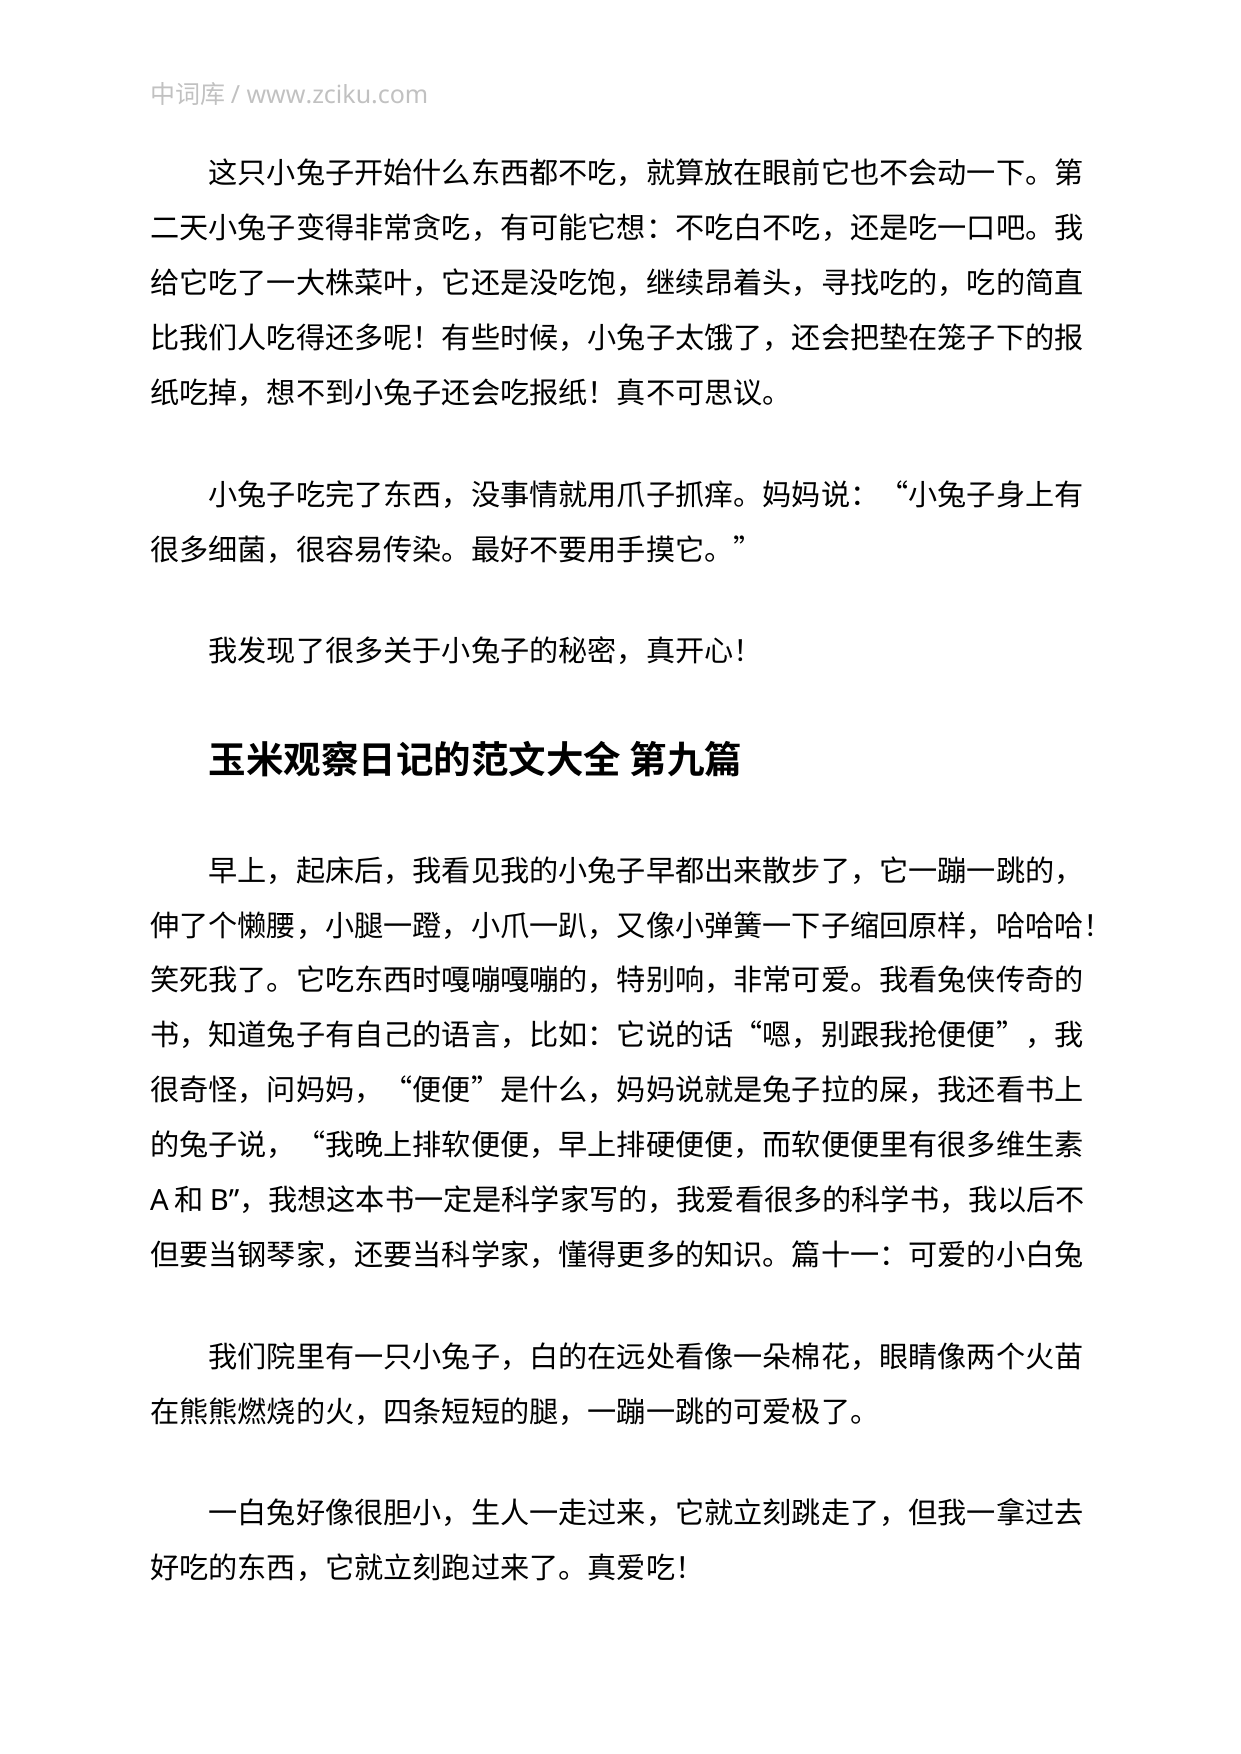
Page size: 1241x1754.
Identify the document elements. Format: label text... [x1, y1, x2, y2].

text 早上，起床后，我看见我的小兔子早都出来散步了，它一蹦一跳的，伸了个懒腰，小腿一蹬，小爪一趴，又像小弹簧一下子缩回原样，哈哈哈！笑死我了。它吃东西时嘎嘣嘎嘣的，特别响，非常可爱。我看兔侠传奇的书，知道兔子有自己的语言，比如：它说的话“嗯，别跟我抢便便”，我很奇怪，问妈妈，“便便”是什么，妈妈说就是兔子拉的屎，我还看书上的兔子说，“我晚上排软便便，早上排硬便便，而软便便里有很多维生素A和B”，我想这本书一定是科学家写的，我爱看很多的科学书，我以后不但要当钢琴家，还要当科学家，懂得更多的知识。篇十一：可爱的小白兔 [150, 847, 1090, 1274]
text 我发现了很多关于小兔子的秘密，真开心！ [150, 628, 1090, 670]
text 这只小兔子开始什么东西都不吃，就算放在眼前它也不会动一下。第二天小兔子变得非常贪吃，有可能它想：不吃白不吃，还是吃一口吧。我给它吃了一大株菜叶，它还是没吃饱，继续昂着头，寻找吃的，吃的简直比我们人吃得还多呢！有些时候，小兔子太饿了，还会把垫在笼子下的报纸吃掉，想不到小兔子还会吃报纸！真不可思议。 [150, 150, 1090, 412]
text 小兔子吃完了东西，没事情就用爪子抓痒。妈妈说：“小兔子身上有很多细菌，很容易传染。最好不要用手摸它。” [150, 471, 1090, 568]
text 玉米观察日记的范文大全 第九篇 [150, 730, 1090, 784]
text 我们院里有一只小兔子，白的在远处看像一朵棉花，眼睛像两个火苗在熊熊燃烧的火，四条短短的腿，一蹦一跳的可爱极了。 [150, 1333, 1090, 1431]
text 一白兔好像很胆小，生人一走过来，它就立刻跳走了，但我一拿过去好吃的东西，它就立刻跑过来了。真爱吃！ [150, 1490, 1090, 1587]
